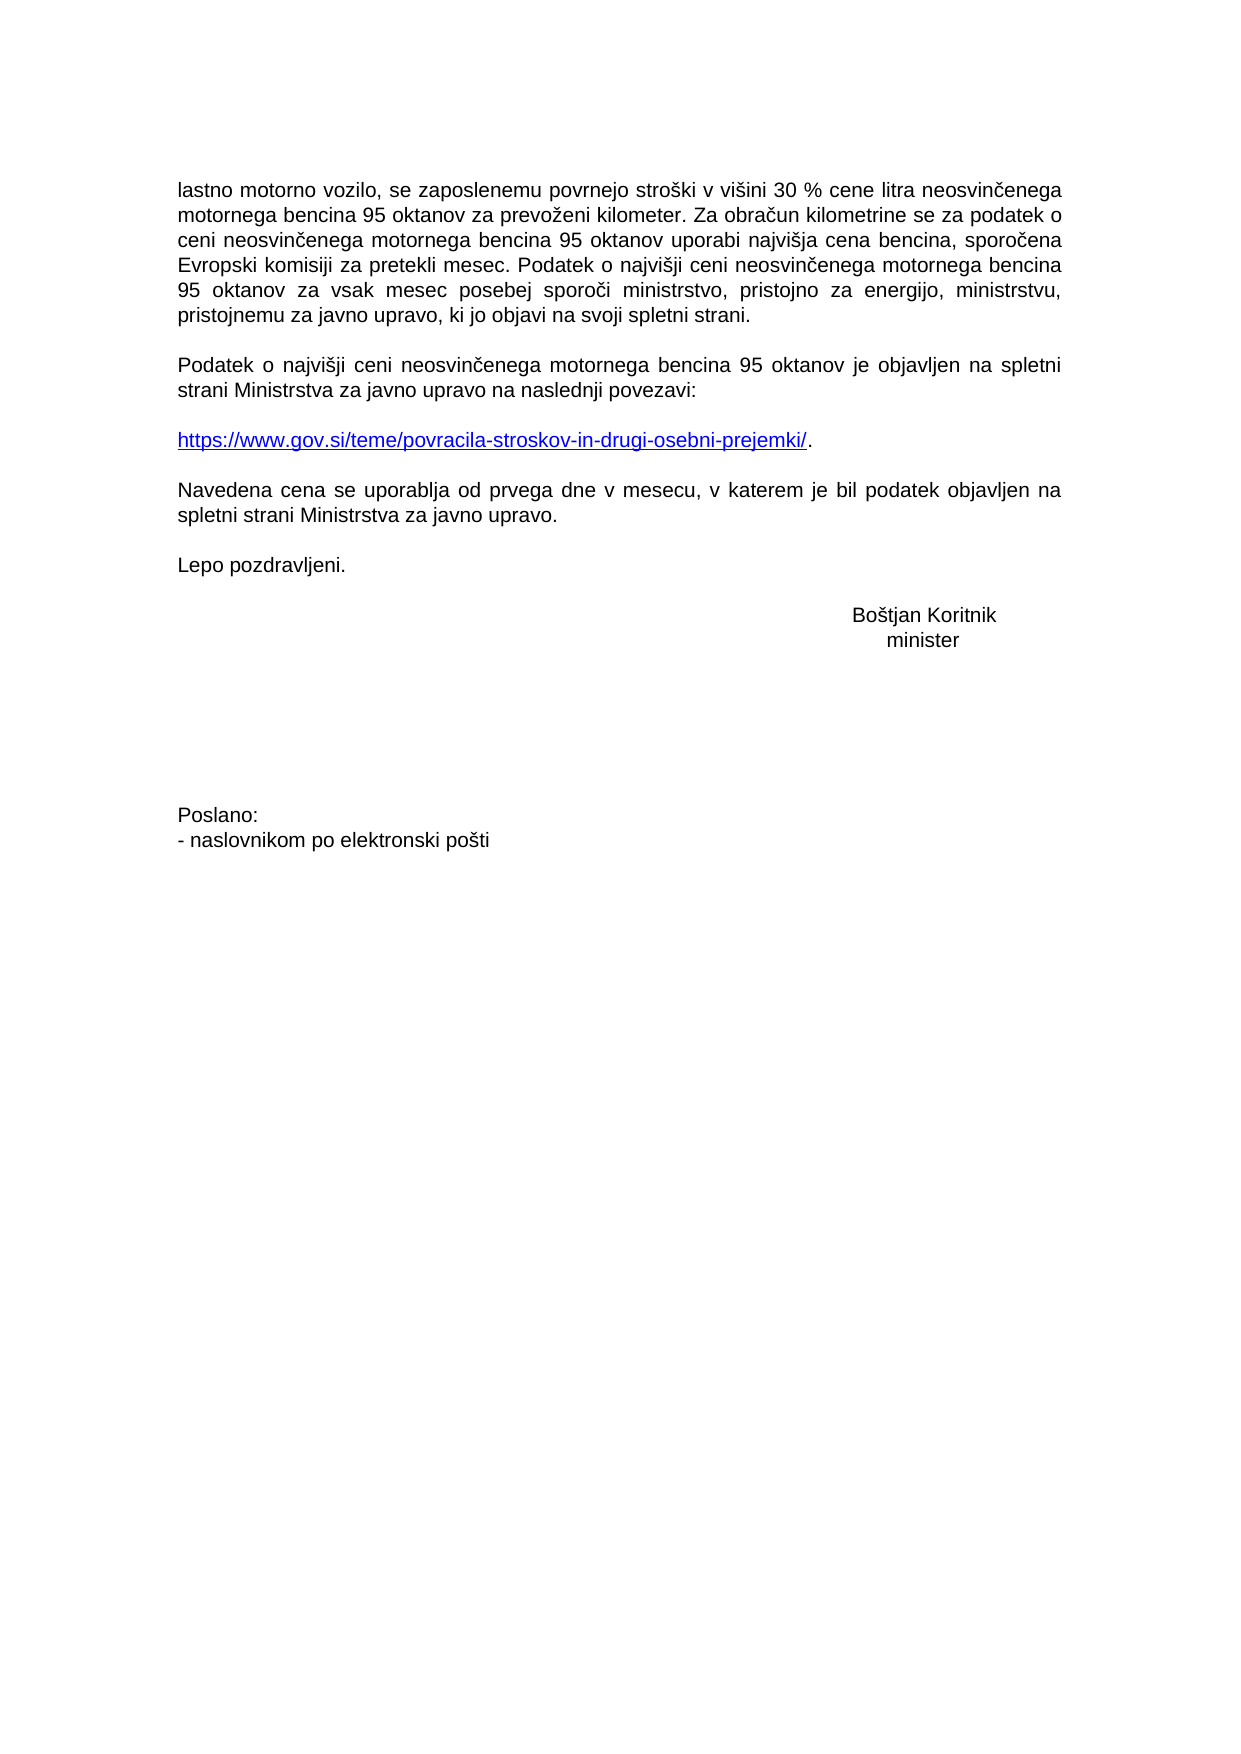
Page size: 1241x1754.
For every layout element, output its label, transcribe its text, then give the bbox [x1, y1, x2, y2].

text - naslovnikom po elektronski pošti [177, 827, 1063, 852]
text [177, 177, 1063, 327]
text Poslano: [177, 802, 1063, 827]
text Podatek o najvišji ceni neosvinčenega motornega bencina 95 oktanov je objavljen na spletni strani Ministrstva za javno upravo na naslednji povezavi: [177, 352, 1063, 402]
text Lepo pozdravljeni. [177, 552, 1063, 577]
text https://www.gov.si/teme/povracila-stroskov-in-drugi-osebni-prejemki/. [177, 427, 1063, 452]
text Boštjan Koritnik [177, 602, 1063, 627]
text Navedena cena se uporablja od prvega dne v mesecu, v katerem je bil podatek objavljen na spletni strani Ministrstva za javno upravo. [177, 477, 1063, 527]
text minister [177, 627, 1063, 652]
